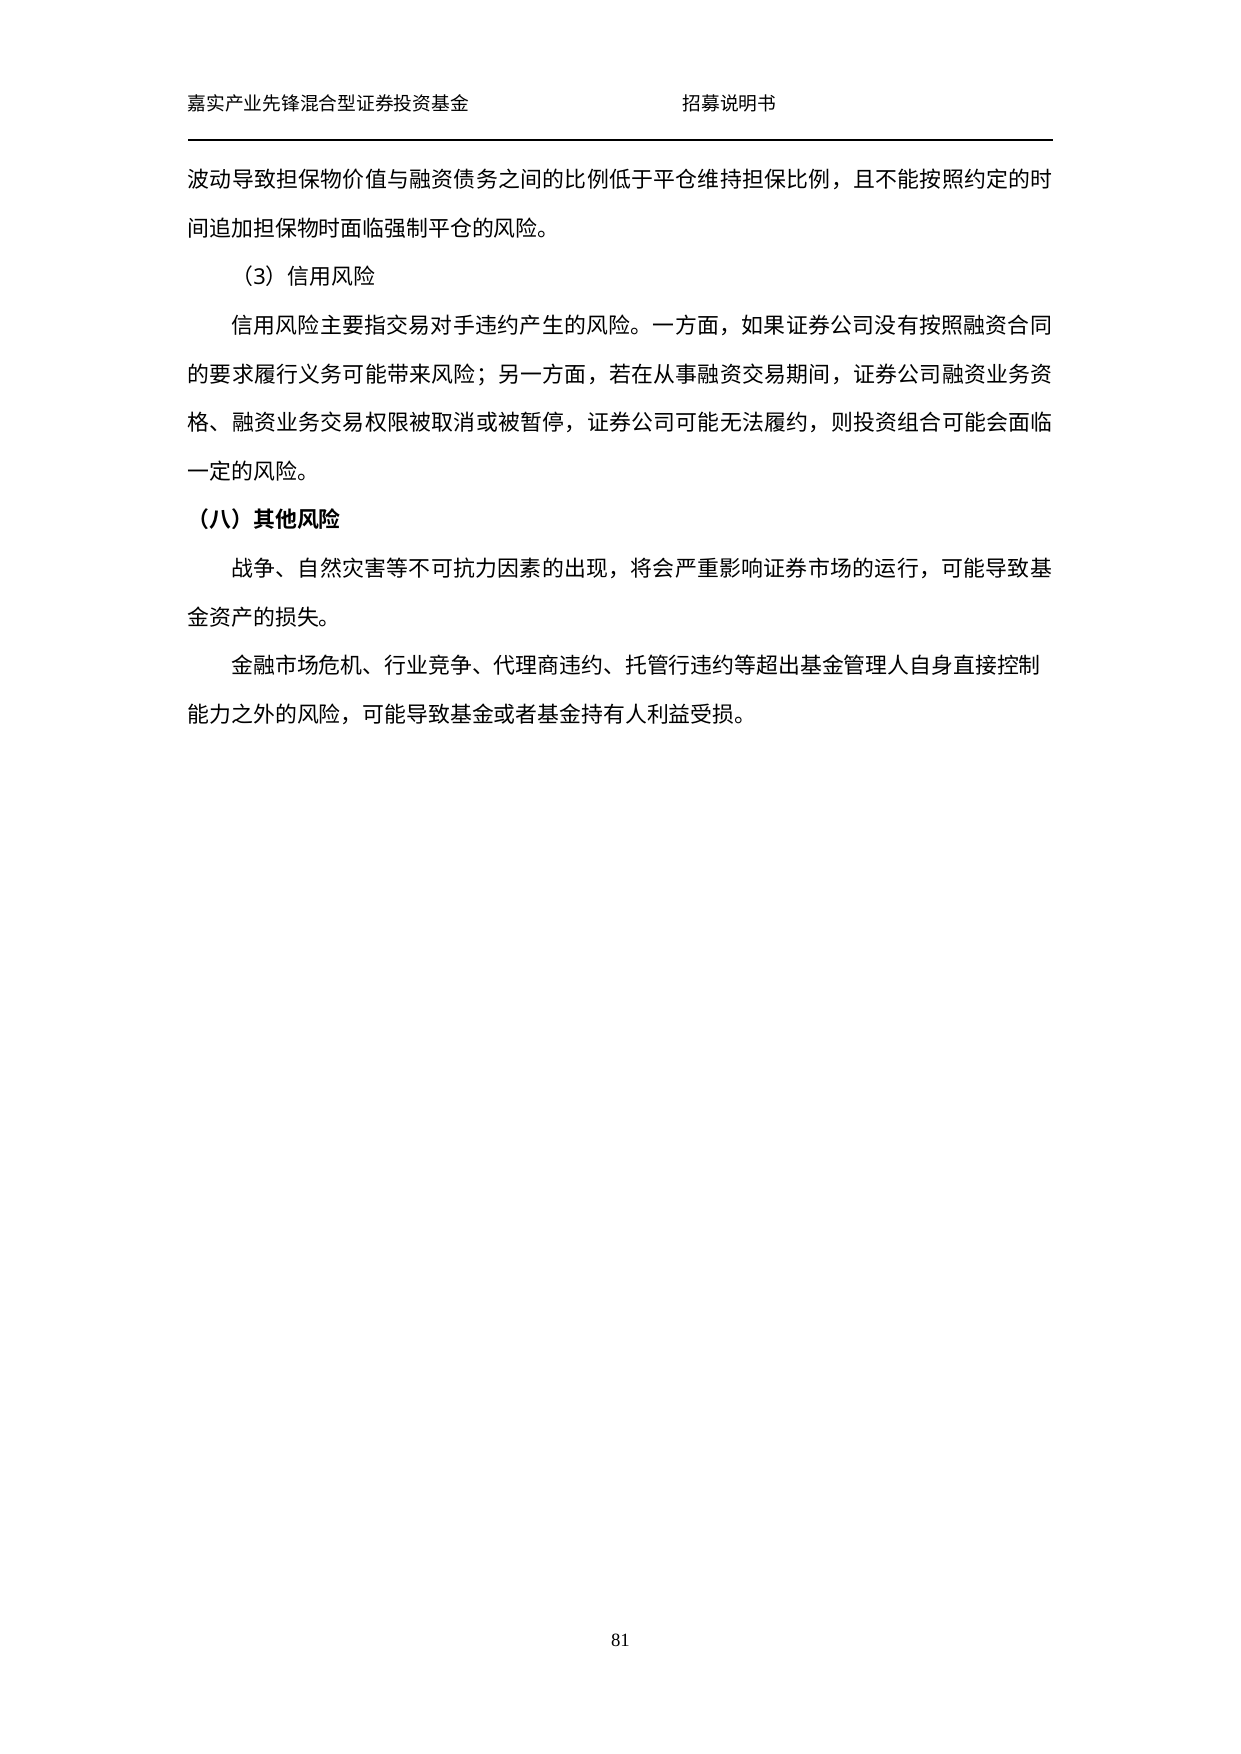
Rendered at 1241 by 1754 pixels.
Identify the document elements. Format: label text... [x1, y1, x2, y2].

text 战争、自然灾害等不可抗力因素的出现，将会严重影响证券市场的运行，可能导致基金资产的损失。 [187, 550, 1053, 632]
text 信用风险主要指交易对手违约产生的风险。一方面，如果证券公司没有按照融资合同的要求履行义务可能带来风险；另一方面，若在从事融资交易期间，证券公司融资业务资格、融资业务交易权限被取消或被暂停，证券公司可能无法履约，则投资组合可能会面临一定的风险。 [187, 307, 1053, 486]
text 金融市场危机、行业竞争、代理商违约、托管行违约等超出基金管理人自身直接控制能力之外的风险，可能导致基金或者基金持有人利益受损。 [187, 647, 1053, 729]
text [187, 162, 1053, 243]
text （八）其他风险 [187, 502, 1053, 534]
text （3）信用风险 [187, 259, 1053, 292]
